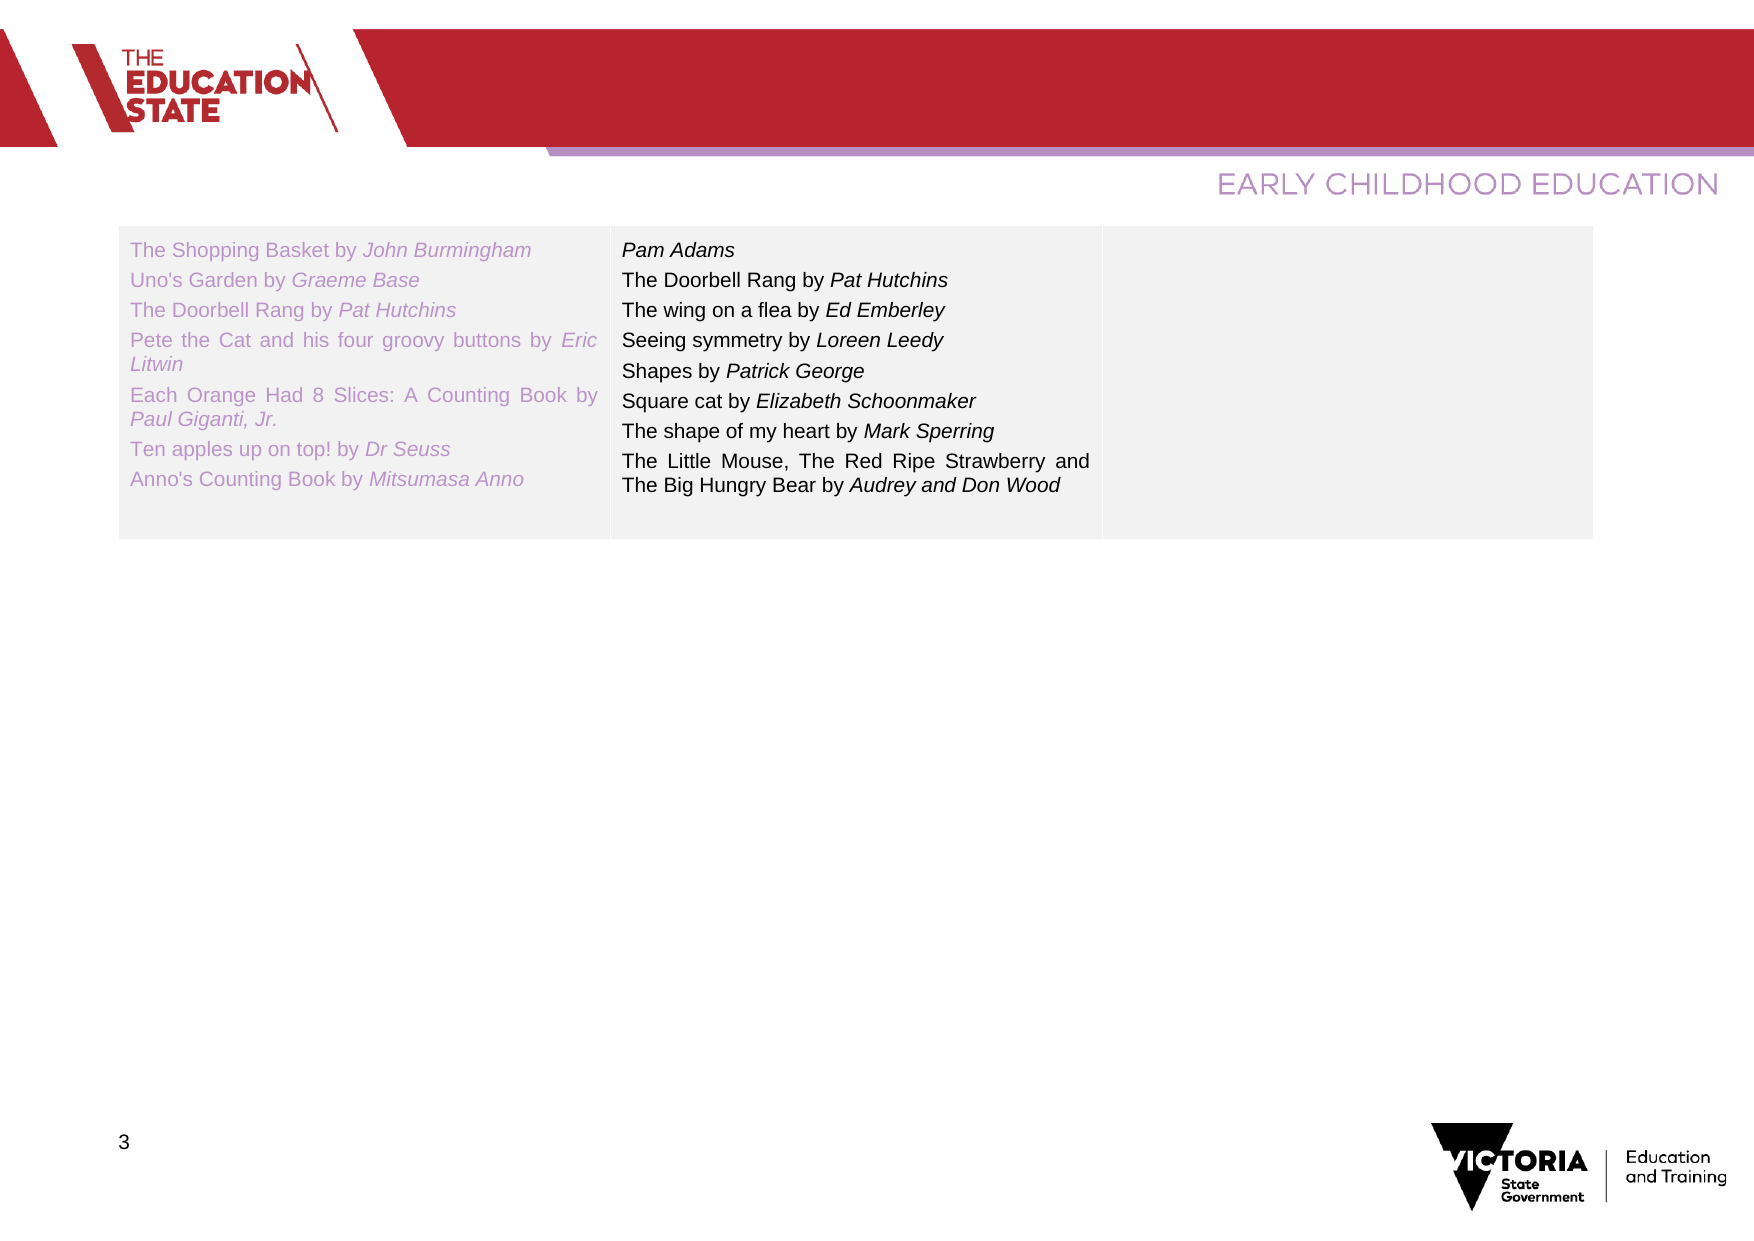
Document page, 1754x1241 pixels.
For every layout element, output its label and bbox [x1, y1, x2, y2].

table_cell [611, 226, 1102, 539]
table_cell [1103, 226, 1593, 539]
table_cell [119, 226, 610, 539]
picture [0, 0, 1754, 1241]
